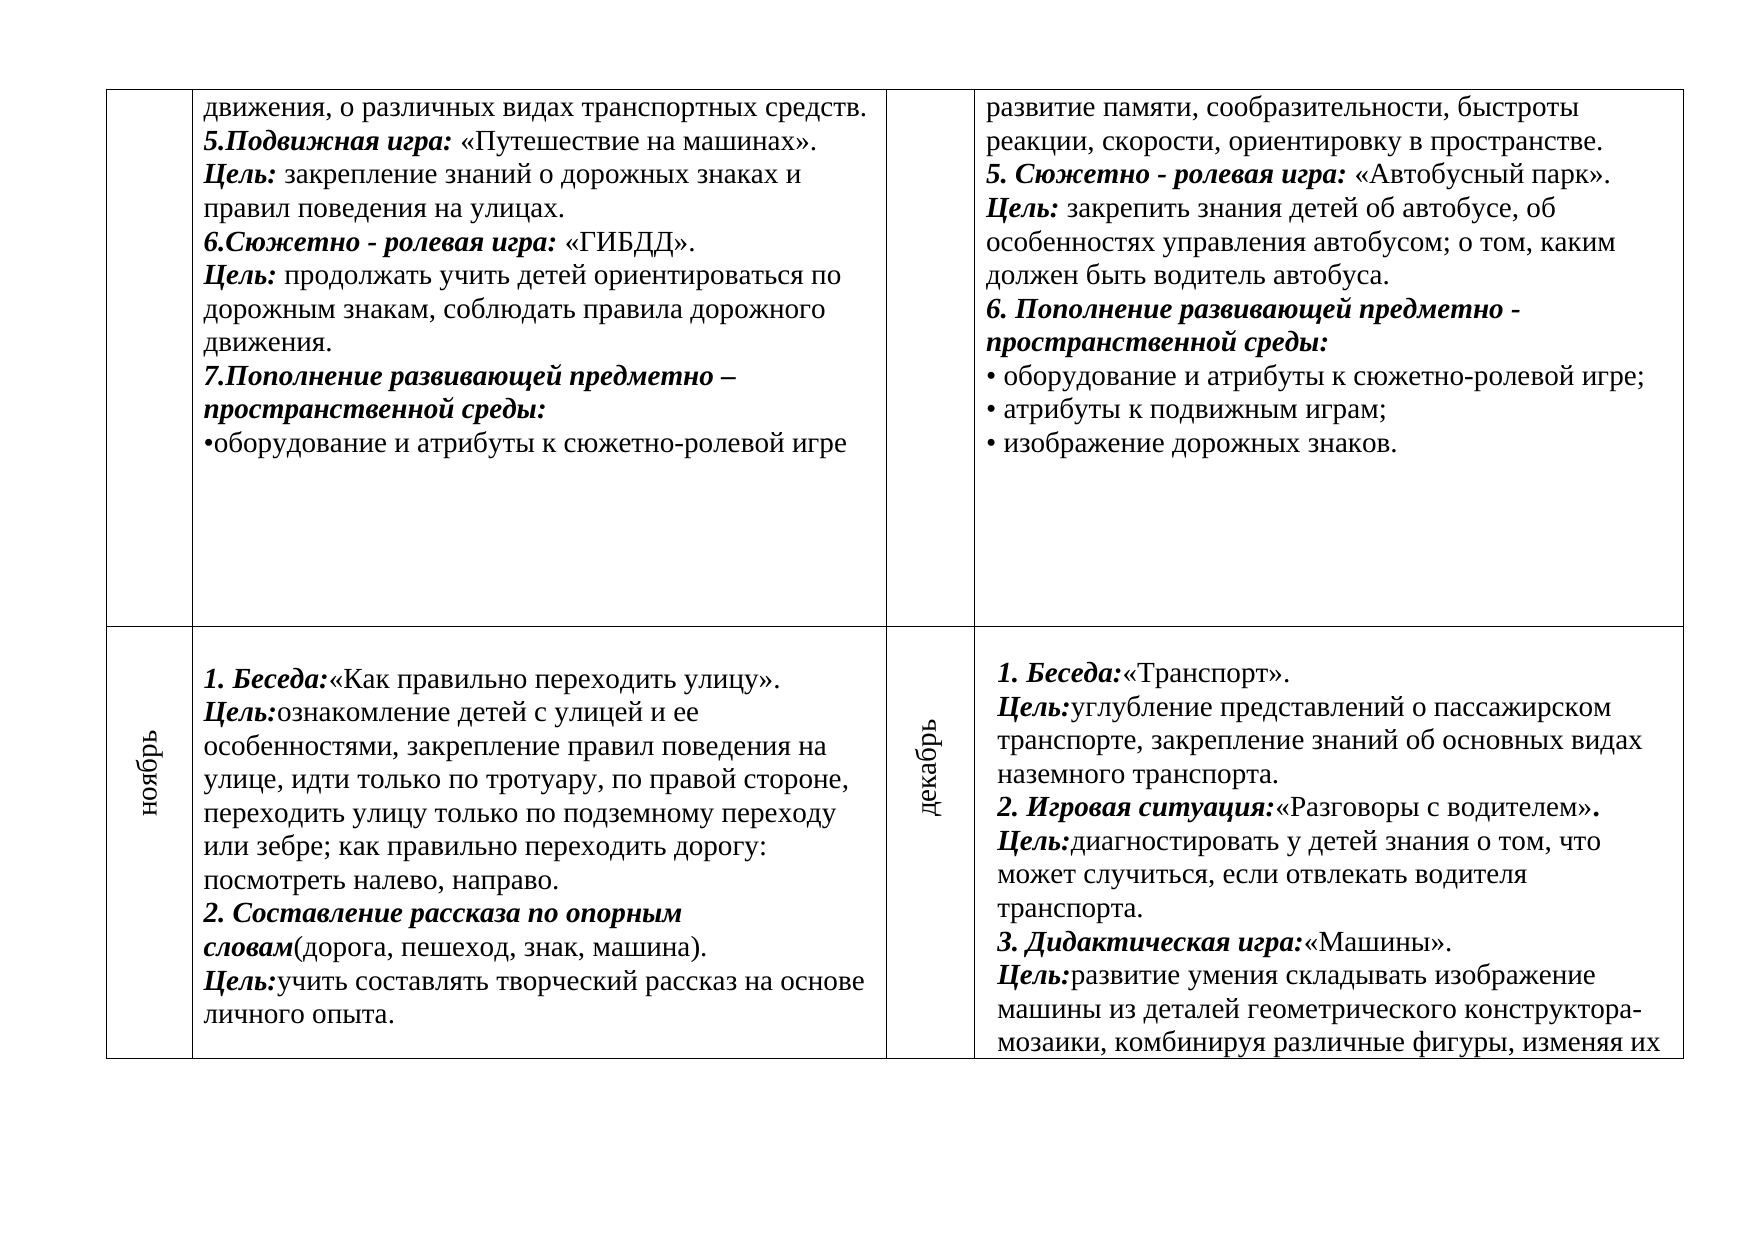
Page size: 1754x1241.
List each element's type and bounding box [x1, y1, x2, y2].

table_header [975, 90, 1683, 626]
table_header [193, 90, 886, 626]
table_cell [193, 627, 886, 1058]
table_cell [107, 627, 192, 1058]
table_header [887, 90, 974, 626]
table_cell [975, 627, 1683, 1058]
table_header [107, 90, 192, 626]
table_cell [887, 627, 974, 1058]
